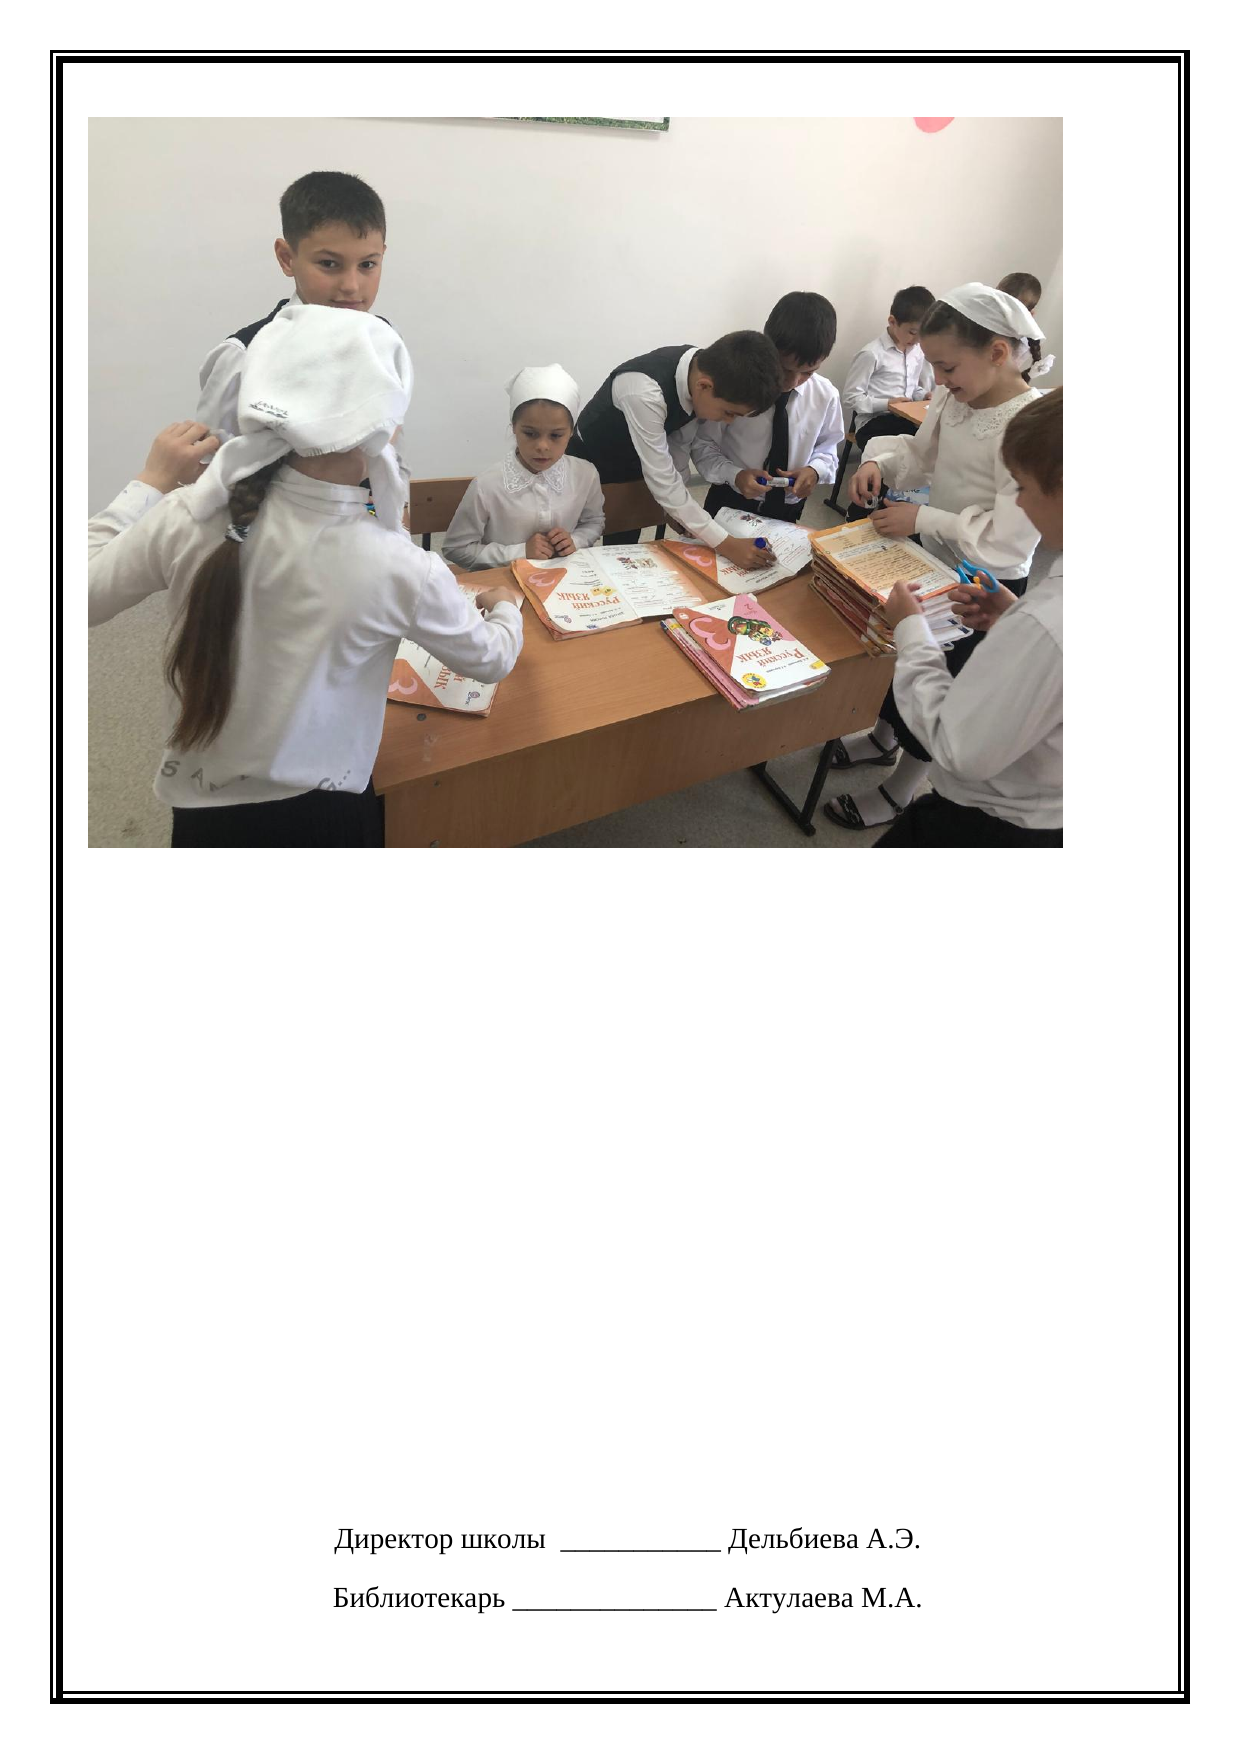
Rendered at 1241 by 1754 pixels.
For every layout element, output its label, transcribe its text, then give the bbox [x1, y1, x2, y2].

text Библиотекарь ______________ Актулаева М.А. [89, 1580, 1167, 1614]
picture [88, 117, 1063, 848]
text Директор школы ___________ Дельбиева А.Э. [89, 1521, 1167, 1554]
